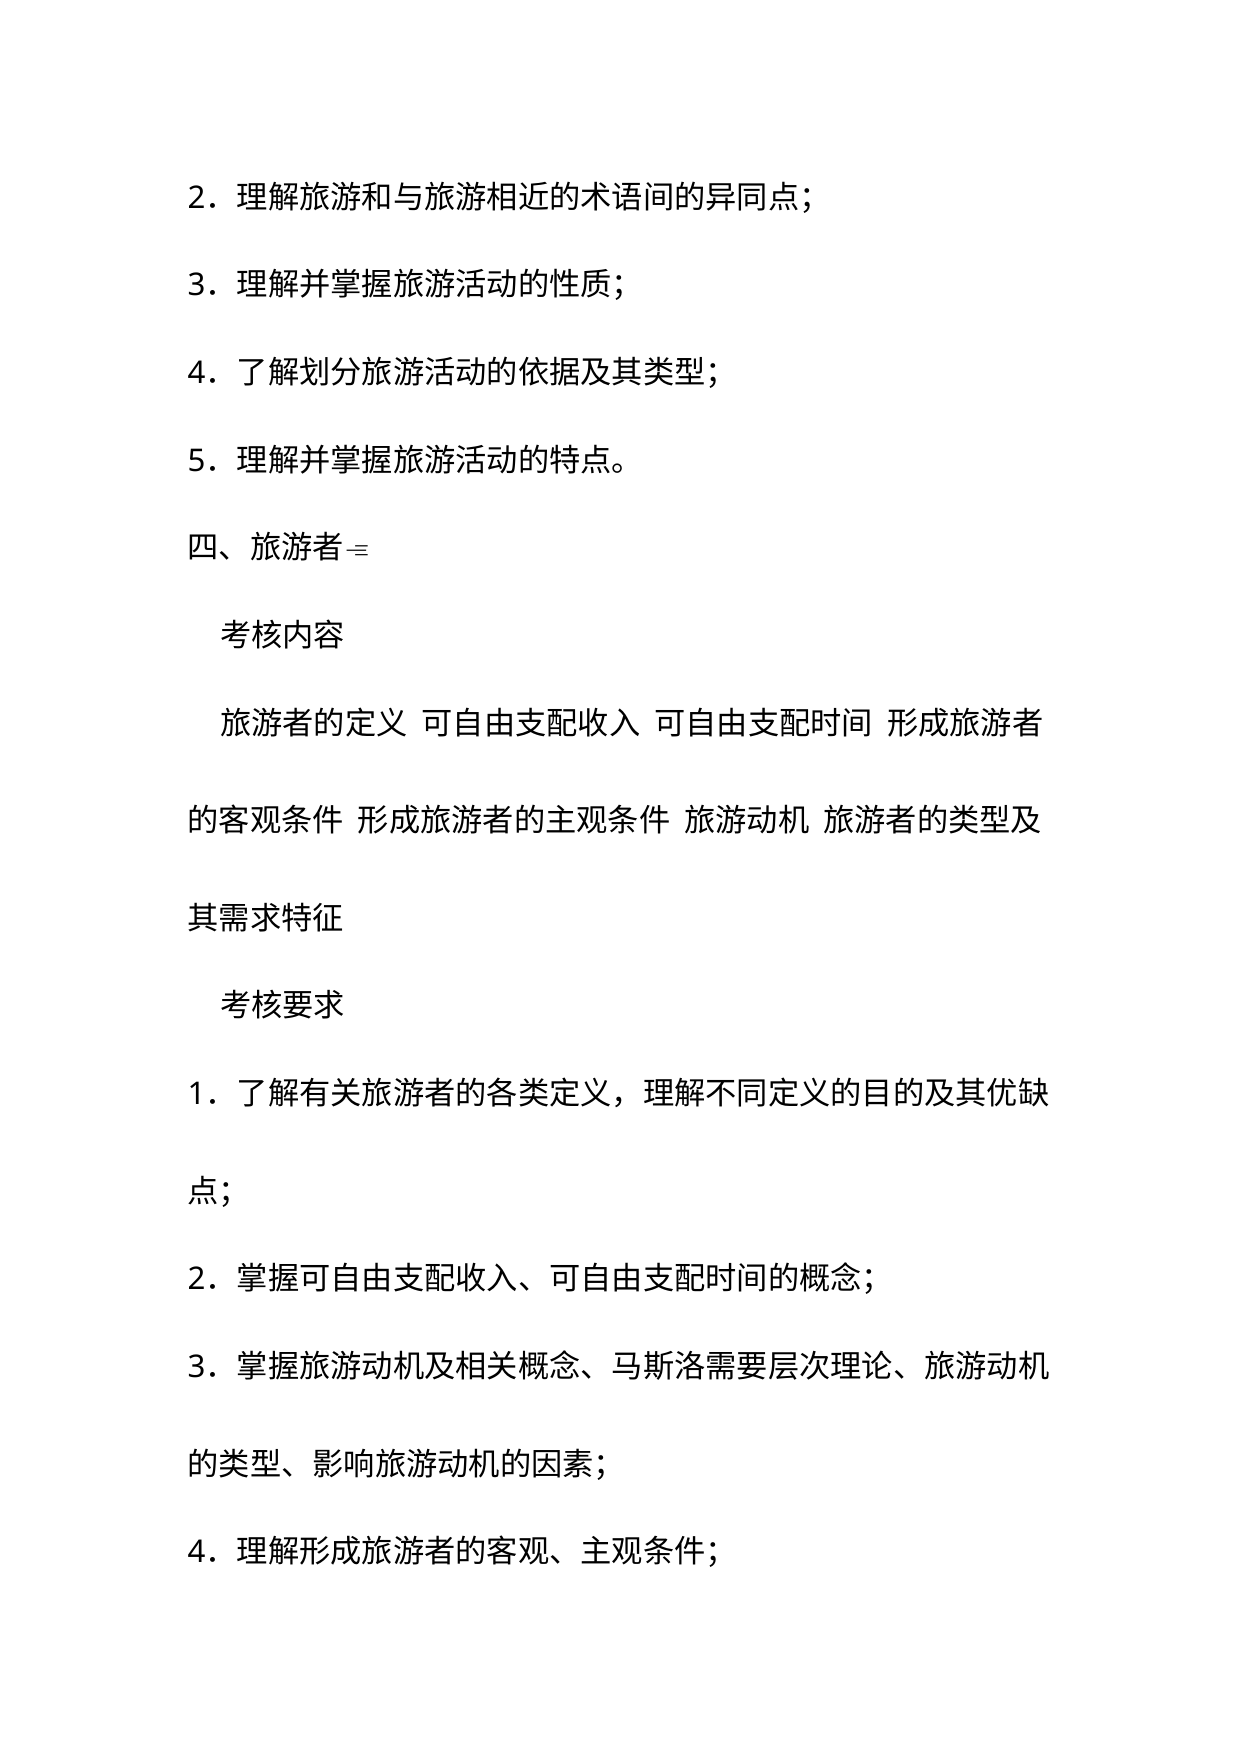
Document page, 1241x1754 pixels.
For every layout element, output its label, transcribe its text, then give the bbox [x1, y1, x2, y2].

text 4．了解划分旅游活动的依据及其类型； [187, 337, 1053, 402]
text 考核要求 [187, 971, 1053, 1036]
text 3．理解并掌握旅游活动的性质； [187, 250, 1053, 315]
text 考核内容 [187, 600, 1053, 665]
text 2．理解旅游和与旅游相近的术语间的异同点； [187, 162, 1053, 227]
text 2．掌握可自由支配收入、可自由支配时间的概念； [187, 1243, 1053, 1308]
text 旅游者的定义 可自由支配收入 可自由支配时间 形成旅游者的客观条件 形成旅游者的主观条件 旅游动机 旅游者的类型及其需求特征 [187, 688, 1053, 948]
text 5．理解并掌握旅游活动的特点。 [187, 425, 1053, 490]
text 四、旅游者 [187, 513, 1053, 578]
text 3．掌握旅游动机及相关概念、马斯洛需要层次理论、旅游动机的类型、影响旅游动机的因素； [187, 1331, 1053, 1494]
text 4．理解形成旅游者的客观、主观条件； [187, 1516, 1053, 1581]
text 1．了解有关旅游者的各类定义，理解不同定义的目的及其优缺点； [187, 1058, 1053, 1221]
